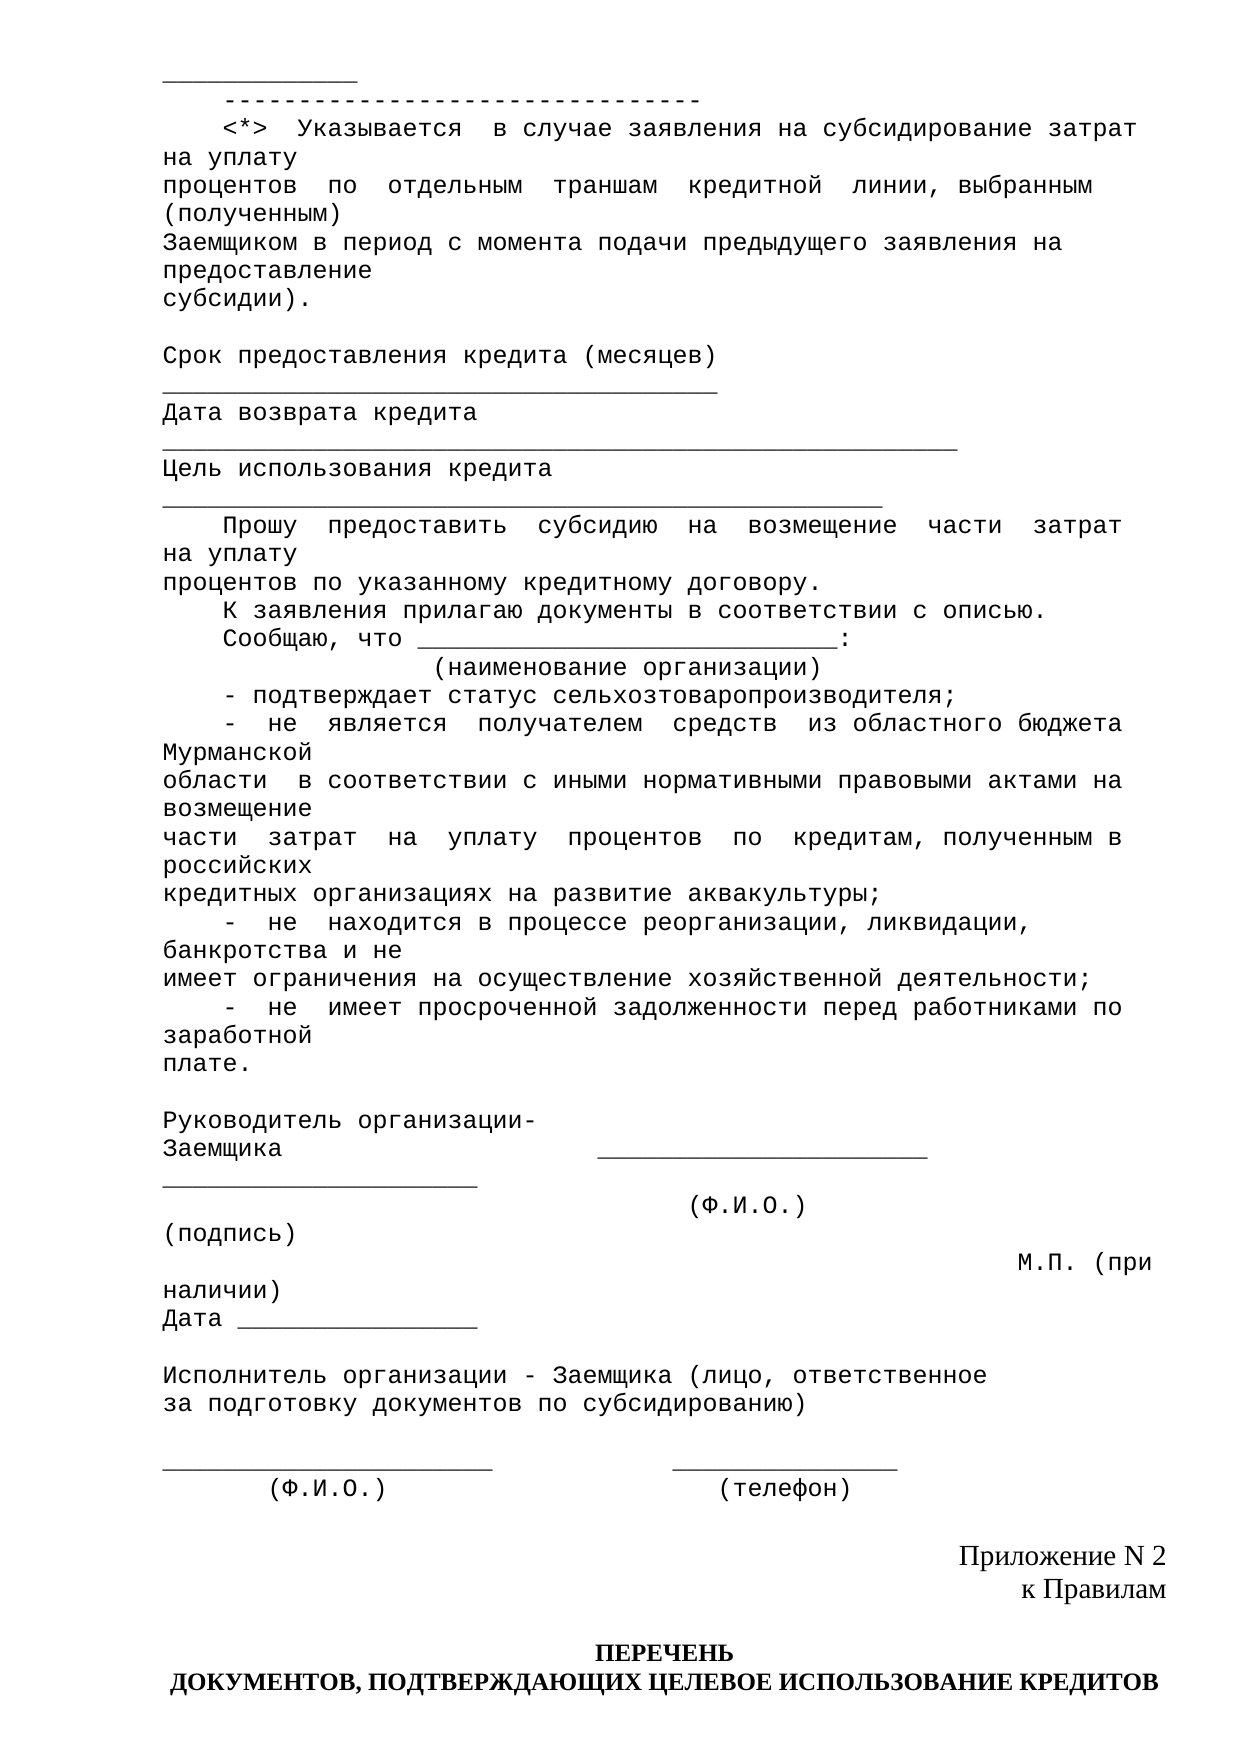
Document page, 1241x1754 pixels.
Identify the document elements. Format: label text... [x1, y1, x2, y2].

text части затрат на уплату процентов по кредитам, полученным в российских [162, 824, 1167, 881]
text (Ф.И.О.) (подпись) [162, 1192, 1167, 1249]
text (Ф.И.О.) (телефон) [162, 1476, 1167, 1504]
title ДОКУМЕНТОВ, ПОДТВЕРЖДАЮЩИХ ЦЕЛЕВОЕ ИСПОЛЬЗОВАНИЕ КРЕДИТОВ [162, 1667, 1167, 1696]
text Заемщика ______________________ _____________________ [162, 1136, 1167, 1192]
text Дата возврата кредита _____________________________________________________ [162, 399, 1167, 456]
text - не имеет просроченной задолженности перед работниками по заработной [162, 994, 1167, 1051]
text <*> Указывается в случае заявления на субсидирование затрат на уплату [162, 116, 1167, 172]
text за подготовку документов по субсидированию) [162, 1391, 1167, 1419]
text Сообщаю, что ____________________________: [162, 626, 1167, 654]
text К заявления прилагаю документы в соответствии с описью. [162, 597, 1167, 626]
text Цель использования кредита ________________________________________________ [162, 456, 1167, 512]
text кредитных организациях на развитие аквакультуры; [162, 881, 1167, 909]
text ______________________ _______________ [162, 1447, 1167, 1476]
text субсидии). [162, 286, 1167, 314]
text - не является получателем средств из областного бюджета Мурманской [162, 711, 1167, 767]
text области в соответствии с иными нормативными правовыми актами на возмещение [162, 767, 1167, 824]
text М.П. (при наличии) [162, 1249, 1167, 1306]
text процентов по отдельным траншам кредитной линии, выбранным (полученным) [162, 172, 1167, 229]
text (наименование организации) [162, 654, 1167, 682]
text имеет ограничения на осуществление хозяйственной деятельности; [162, 966, 1167, 994]
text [162, 59, 1167, 87]
text процентов по указанному кредитному договору. [162, 569, 1167, 597]
text к Правилам [162, 1571, 1167, 1605]
text Дата ________________ [162, 1306, 1167, 1334]
text Исполнитель организации - Заемщика (лицо, ответственное [162, 1362, 1167, 1391]
text - подтверждает статус сельхозтоваропроизводителя; [162, 682, 1167, 711]
text Прошу предоставить субсидию на возмещение части затрат на уплату [162, 512, 1167, 569]
text - не находится в процессе реорганизации, ликвидации, банкротства и не [162, 909, 1167, 966]
text Срок предоставления кредита (месяцев) _____________________________________ [162, 342, 1167, 399]
text Заемщиком в период с момента подачи предыдущего заявления на предоставление [162, 229, 1167, 286]
title ПЕРЕЧЕНЬ [162, 1638, 1167, 1667]
text Приложение N 2 [162, 1538, 1167, 1571]
text Руководитель организации- [162, 1107, 1167, 1136]
text -------------------------------- [162, 87, 1167, 116]
text плате. [162, 1051, 1167, 1079]
